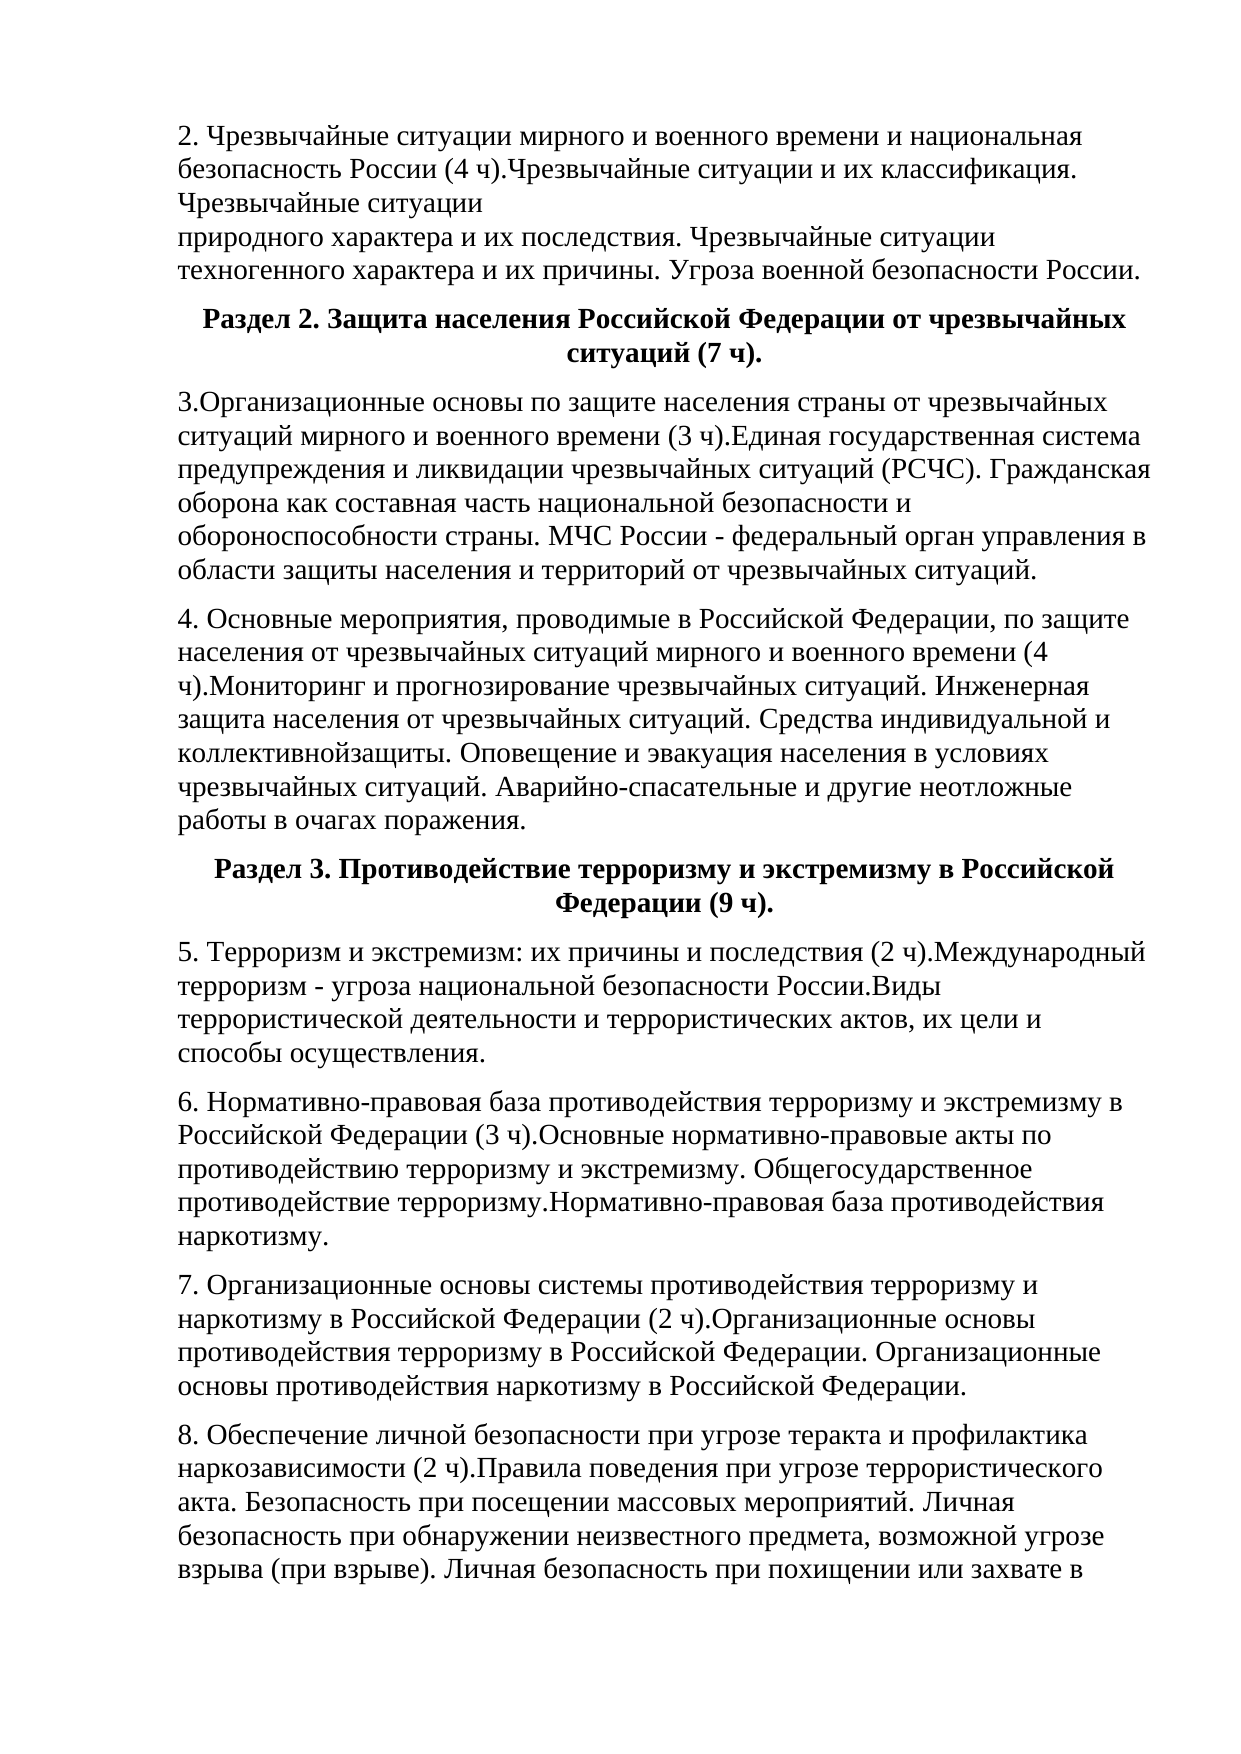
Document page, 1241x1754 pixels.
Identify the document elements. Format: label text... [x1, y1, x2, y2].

text 6. Нормативно-правовая база противодействия терроризму и экстремизму в Российской Федерации (3 ч).Основные нормативно-правовые акты по противодействию терроризму и экстремизму. Общегосударственное противодействие терроризму.Нормативно-правовая база противодействия наркотизму. [177, 1084, 1152, 1252]
text 7. Организационные основы системы противодействия терроризму и наркотизму в Российской Федерации (2 ч).Организационные основы противодействия терроризму в Российской Федерации. Организационные основы противодействия наркотизму в Российской Федерации. [177, 1267, 1152, 1401]
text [177, 1417, 1152, 1585]
text 2. Чрезвычайные ситуации мирного и военного времени и национальная безопасность России (4 ч).Чрезвычайные ситуации и их классификация. Чрезвычайные ситуации природного характера и их последствия. Чрезвычайные ситуации техногенного характера и их причины. Угроза военной безопасности России. [177, 118, 1152, 286]
text 3.Организационные основы по защите населения страны от чрезвычайных ситуаций мирного и военного времени (3 ч).Единая государственная система предупреждения и ликвидации чрезвычайных ситуаций (РСЧС). Гражданская оборона как составная часть национальной безопасности и обороноспособности страны. МЧС России - федеральный орган управления в области защиты населения и территорий от чрезвычайных ситуаций. [177, 384, 1152, 585]
text 4. Основные мероприятия, проводимые в Российской Федерации, по защите населения от чрезвычайных ситуаций мирного и военного времени (4 ч).Мониторинг и прогнозирование чрезвычайных ситуаций. Инженерная защита населения от чрезвычайных ситуаций. Средства индивидуальной и коллективнойзащиты. Оповещение и эвакуация населения в условиях чрезвычайных ситуаций. Аварийно-спасательные и другие неотложные работы в очагах поражения. [177, 601, 1152, 836]
text Раздел 3. Противодействие терроризму и экстремизму в Российской Федерации (9 ч). [177, 851, 1152, 918]
text 5. Терроризм и экстремизм: их причины и последствия (2 ч).Международный терроризм - угроза национальной безопасности России.Виды террористической деятельности и террористических актов, их цели и способы осуществления. [177, 934, 1152, 1068]
text Раздел 2. Защита населения Российской Федерации от чрезвычайных ситуаций (7 ч). [177, 301, 1152, 368]
